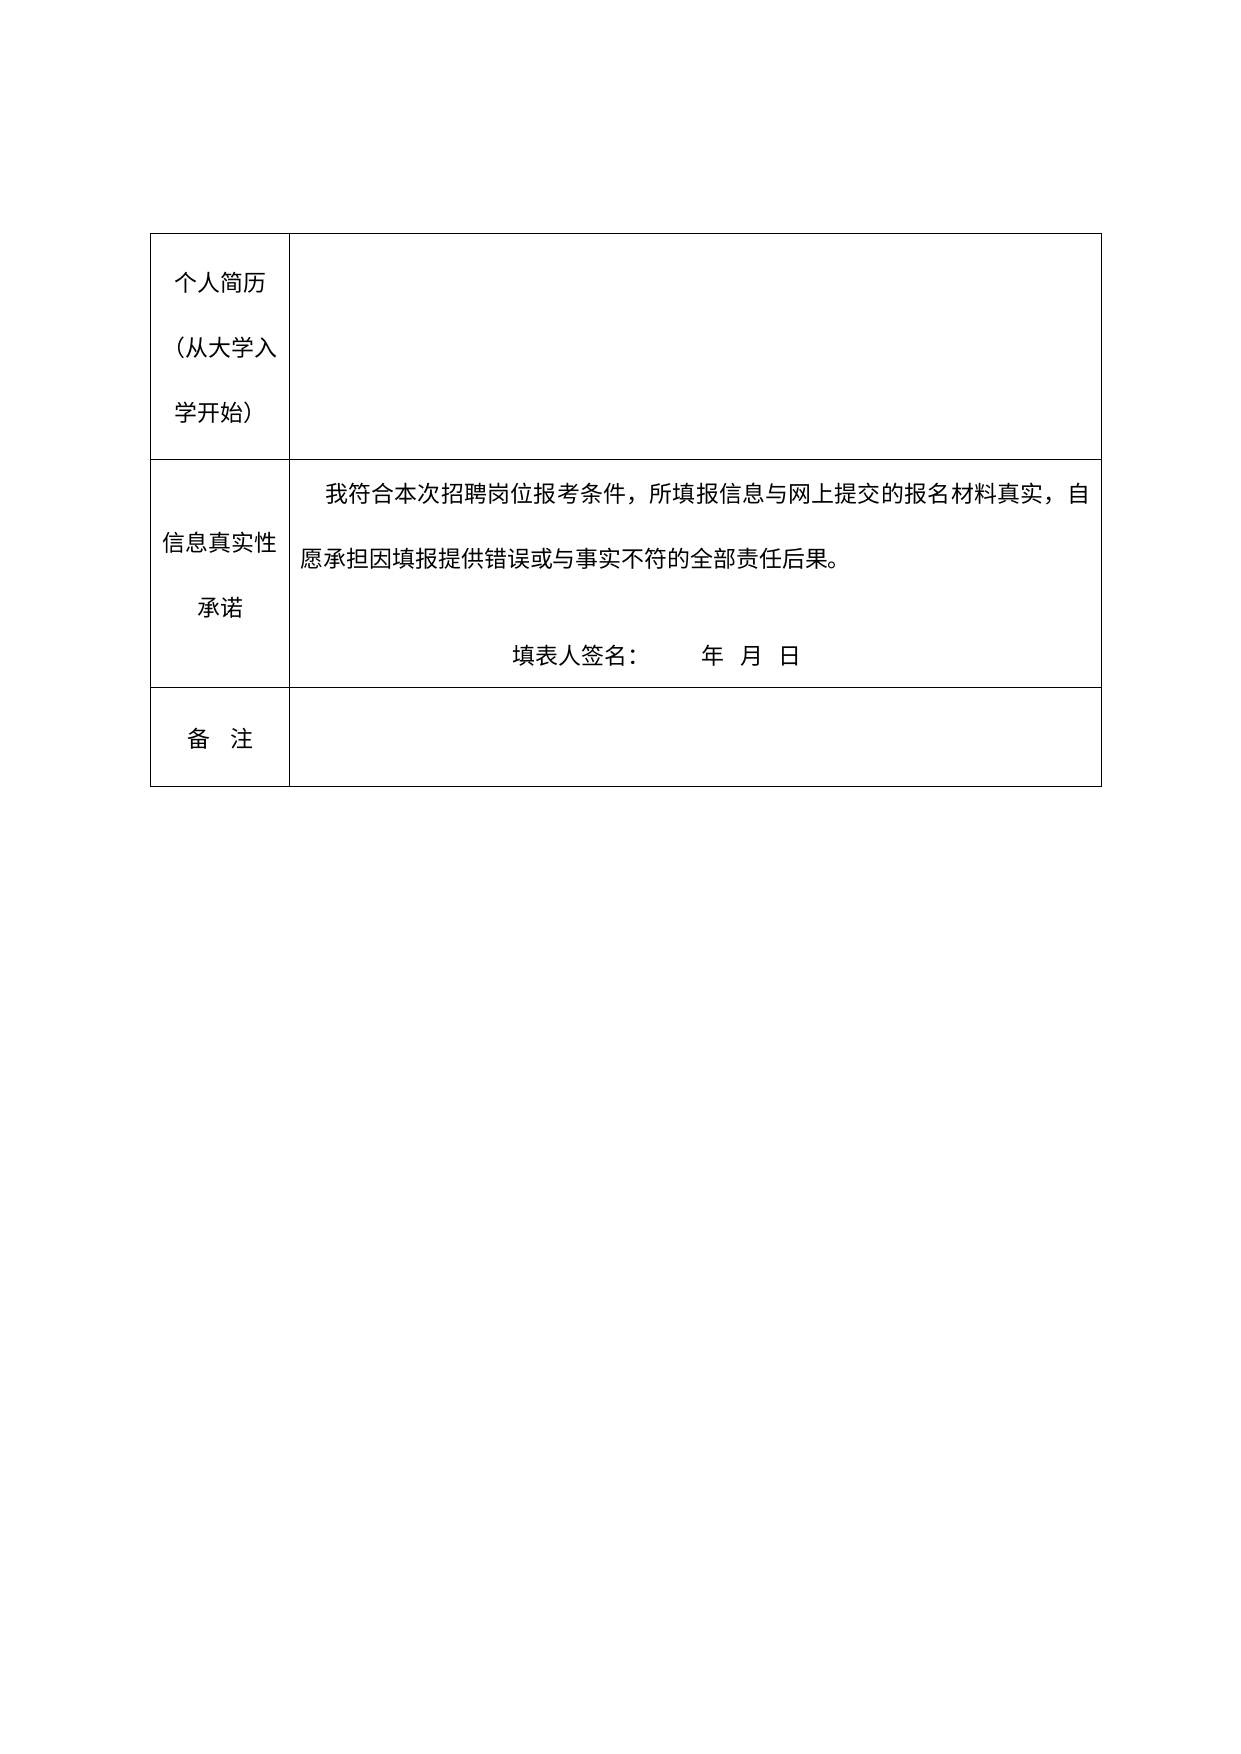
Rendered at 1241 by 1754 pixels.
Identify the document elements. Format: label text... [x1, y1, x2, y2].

table_cell 我符合本次招聘岗位报考条件，所填报信息与网上提交的报名材料真实，自愿承担因填报提供错误或与事实不符的全部责任后果。 填表人签名： 年 月 日 [290, 460, 1101, 687]
table_cell [290, 234, 1101, 459]
table_cell 信息真实性承诺 [151, 460, 289, 687]
table_cell 备 注 [151, 688, 289, 786]
table_cell [290, 688, 1101, 786]
table_cell 个人简历 （从大学入学开始） [151, 234, 289, 459]
